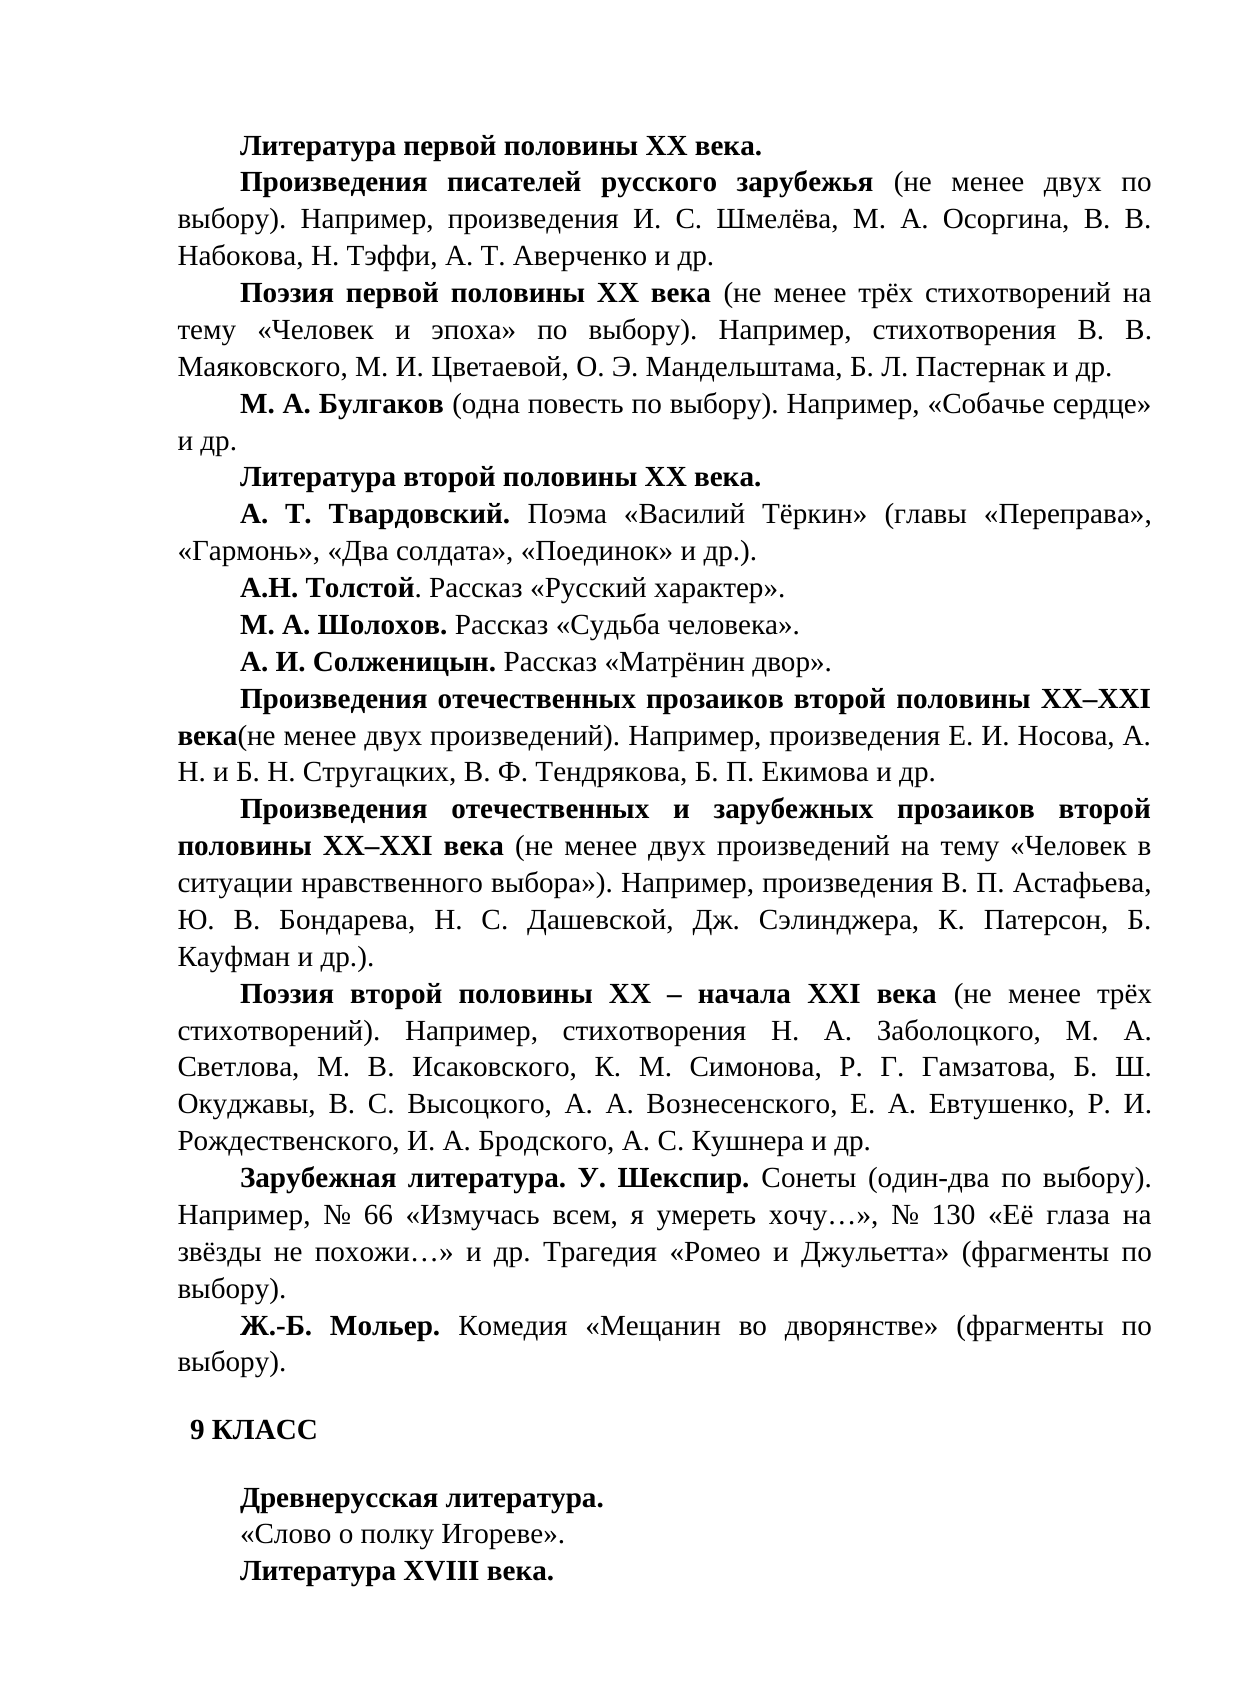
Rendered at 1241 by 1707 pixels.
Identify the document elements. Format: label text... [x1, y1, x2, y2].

text Литература второй половины XX века. [177, 459, 1152, 493]
text «Слово о полку Игореве». [177, 1517, 1152, 1550]
text Литература первой половины XX века. [177, 128, 1152, 161]
text Древнерусская литература. [177, 1480, 1152, 1513]
text М. А. Булгаков ‌(одна повесть по выбору). Например, «Собачье сердце» и др.‌‌ [177, 386, 1152, 456]
text А. И. Солженицын. Рассказ «Матрёнин двор». [177, 644, 1152, 677]
text Зарубежная литература. У. Шекспир. Сонеты ‌(один-два по выбору). Например, № 66 «Измучась всем, я умереть хочу…», № 130 «Её глаза на звёзды не похожи…» и др. ‌‌Трагедия «Ромео и Джульетта» ‌(фрагменты по выбору).‌‌ [177, 1160, 1152, 1304]
text Литература XVIII века. [177, 1553, 1152, 1587]
text А.Н. Толстой. Рассказ «Русский характер». [177, 570, 1152, 604]
text Произведения отечественных и зарубежных прозаиков второй половины XX–XXI века ‌(не менее двух произведений на тему «Человек в ситуации нравственного выбора»). Например, произведения В. П. Астафьева, Ю. В. Бондарева, Н. С. Дашевской, Дж. Сэлинджера, К. Патерсон, Б. Кауфман и др.).‌‌ [177, 791, 1152, 972]
text А. Т. Твардовский. Поэма «Василий Тёркин» ‌(главы «Переправа», «Гармонь», «Два солдата», «Поединок» и др.).‌‌ [177, 496, 1152, 567]
text Произведения отечественных прозаиков второй половины XX–XXI века‌(не менее двух произведений). Например, произведения Е. И. Носова, А. Н. и Б. Н. Стругацких, В. Ф. Тендрякова, Б. П. Екимова и др.‌‌ [177, 681, 1152, 788]
text М. А. Шолохов. Рассказ «Судьба человека». [177, 607, 1152, 641]
text Ж.-Б. Мольер. Комедия «Мещанин во дворянстве» ‌(фрагменты по выбору).‌‌ [177, 1308, 1152, 1378]
text Поэзия второй половины XX – начала XXI века ‌(не менее трёх стихотворений). Например, стихотворения Н. А. Заболоцкого, М. А. Светлова, М. В. Исаковского, К. М. Симонова, Р. Г. Гамзатова, Б. Ш. Окуджавы, В. С. Высоцкого, А. А. Вознесенского, Е. А. Евтушенко, Р. И. Рождественского, И. А. Бродского, А. С. Кушнера и др.‌‌ [177, 976, 1152, 1157]
text Поэзия первой половины ХХ века (не менее трёх стихотворений на тему «Человек и эпоха» по выбору). Например, стихотворения В. В. Маяковского, М. И. Цветаевой, О. Э. Мандельштама, Б. Л. Пастернак и др. [177, 275, 1152, 382]
text Произведения писателей русского зарубежья ‌(не менее двух по выбору). Например, произведения И. С. Шмелёва, М. А. Осоргина, В. В. Набокова, Н. Тэффи, А. Т. Аверченко и др.‌‌ [177, 164, 1152, 272]
text 9 КЛАСС [190, 1412, 1152, 1446]
